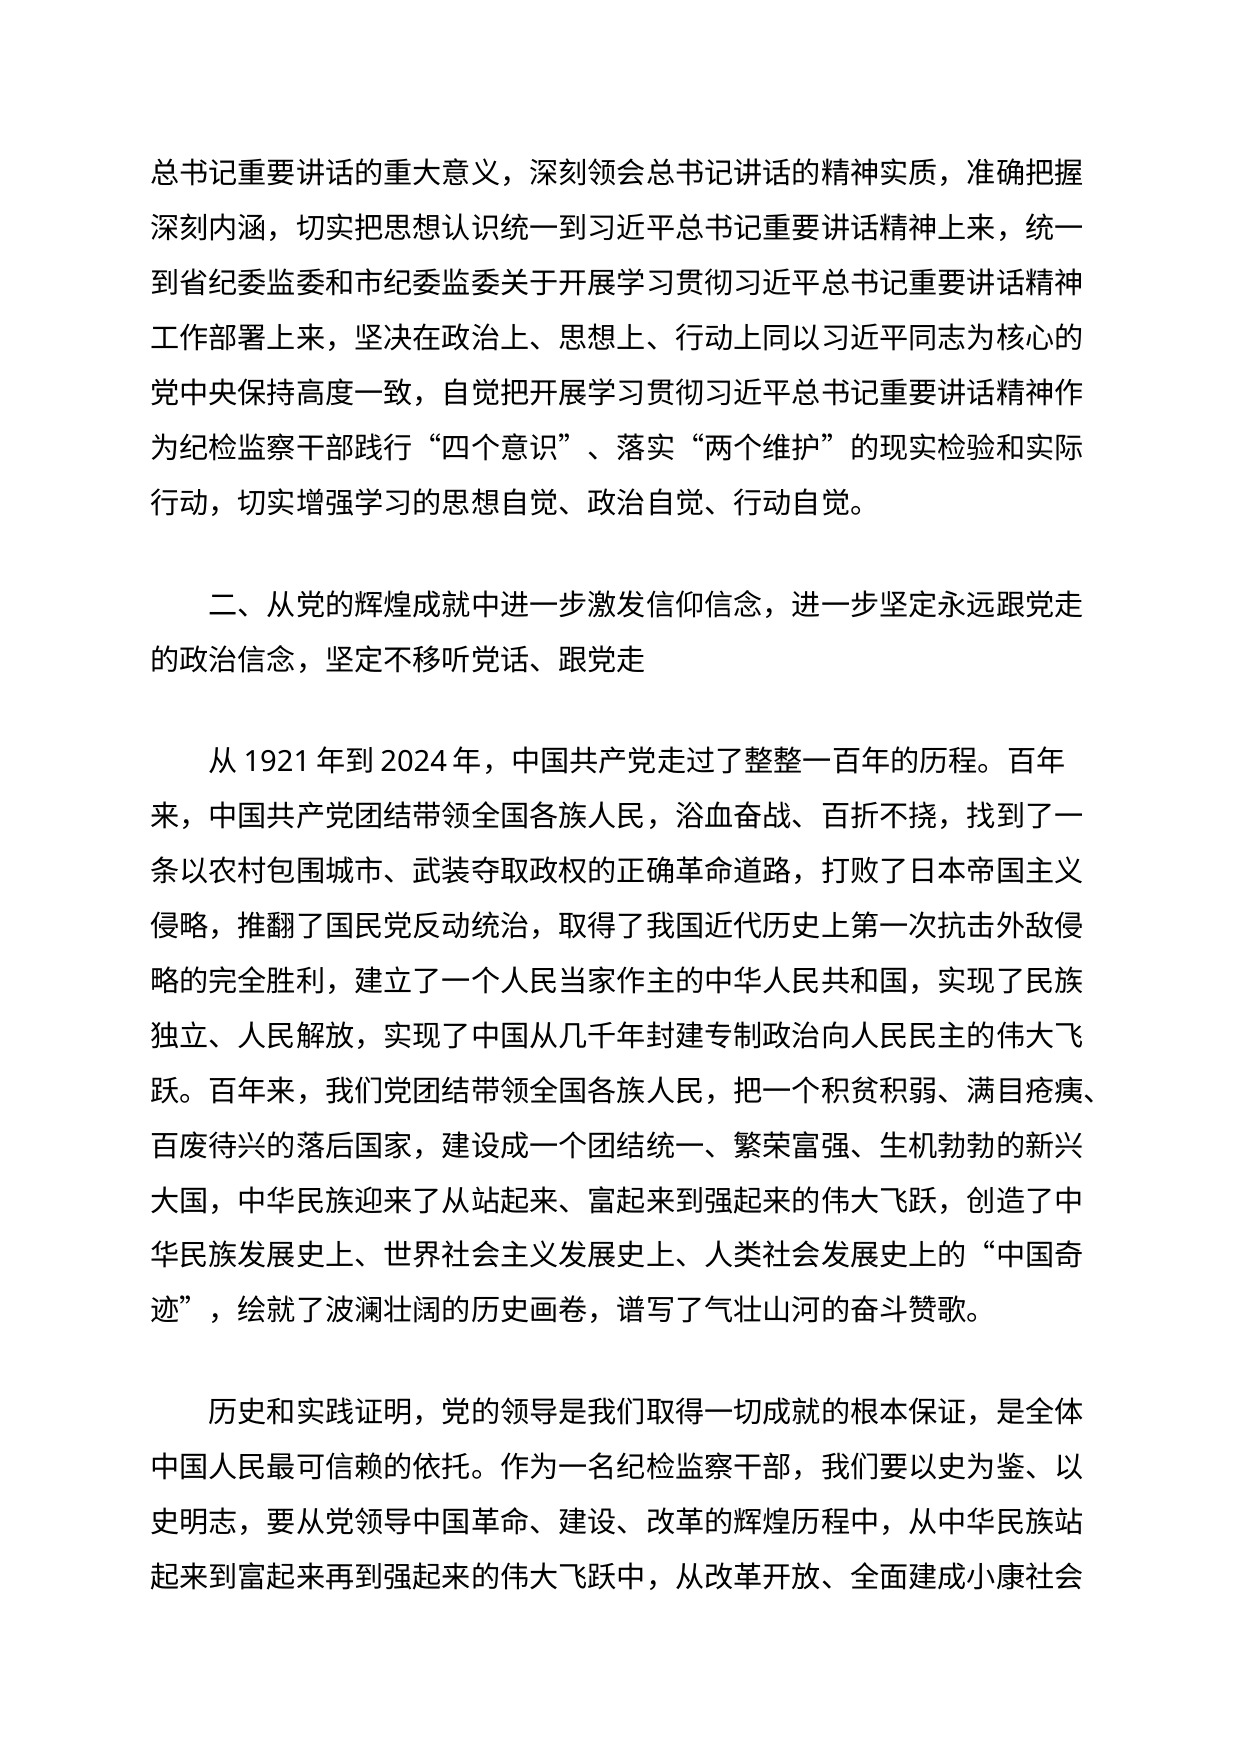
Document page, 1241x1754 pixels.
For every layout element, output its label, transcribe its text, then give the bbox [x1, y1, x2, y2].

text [150, 150, 1090, 522]
text 从1921年到2024年，中国共产党走过了整整一百年的历程。百年来，中国共产党团结带领全国各族人民，浴血奋战、百折不挠，找到了一条以农村包围城市、武装夺取政权的正确革命道路，打败了日本帝国主义侵略，推翻了国民党反动统治，取得了我国近代历史上第一次抗击外敌侵略的完全胜利，建立了一个人民当家作主的中华人民共和国，实现了民族独立、人民解放，实现了中国从几千年封建专制政治向人民民主的伟大飞跃。百年来，我们党团结带领全国各族人民，把一个积贫积弱、满目疮痍、百废待兴的落后国家，建设成一个团结统一、繁荣富强、生机勃勃的新兴大国，中华民族迎来了从站起来、富起来到强起来的伟大飞跃，创造了中华民族发展史上、世界社会主义发展史上、人类社会发展史上的“中国奇迹”，绘就了波澜壮阔的历史画卷，谱写了气壮山河的奋斗赞歌。 [150, 738, 1090, 1329]
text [150, 1389, 1090, 1596]
text 二、从党的辉煌成就中进一步激发信仰信念，进一步坚定永远跟党走的政治信念，坚定不移听党话、跟党走 [150, 581, 1090, 678]
